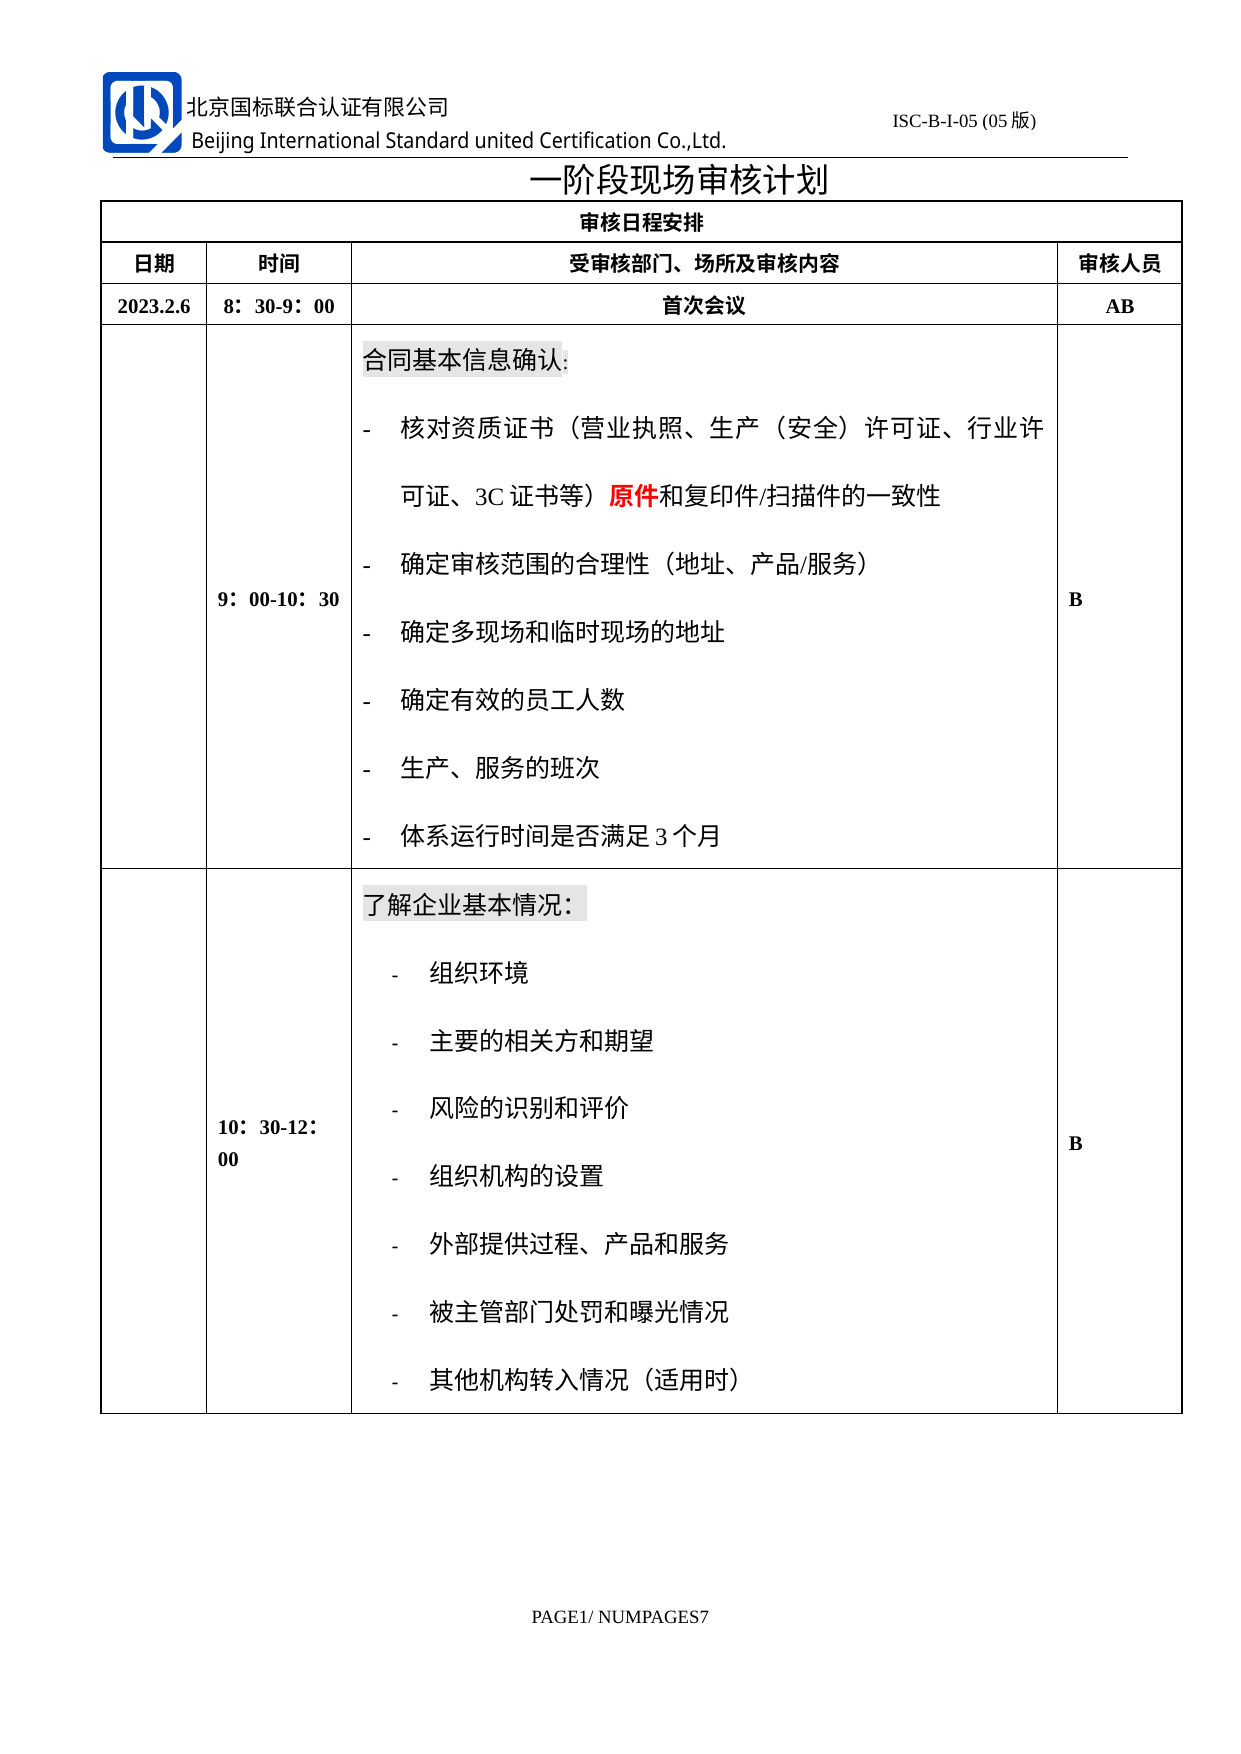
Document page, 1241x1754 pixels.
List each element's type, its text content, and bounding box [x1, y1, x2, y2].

table_cell 10：30-12：00 [207, 869, 351, 1413]
text 一阶段现场审核计划 [112, 166, 1128, 199]
table_header 审核日程安排 [102, 202, 1181, 241]
table_cell 时间 [207, 243, 351, 283]
table_cell 首次会议 [352, 284, 1057, 324]
table_cell 8：30-9：00 [207, 284, 351, 324]
table_cell [102, 869, 206, 1413]
table_cell 受审核部门、场所及审核内容 [352, 243, 1057, 283]
table_cell 合同基本信息确认: 核对资质证书（营业执照、生产（安全）许可证、行业许可证、3C证书等）原件和复印件/扫描件的一致性 确定审核范围的合理性（地址、产品/服务） 确定多现场和临时现场的地址 确定有效的员工人数 生产、服务的班次 体系运行时间是否满足3个月 [352, 325, 1057, 868]
table_cell AB [1058, 284, 1181, 324]
table_cell 了解企业基本情况： 组织环境 主要的相关方和期望 风险的识别和评价 组织机构的设置 外部提供过程、产品和服务 被主管部门处罚和曝光情况 其他机构转入情况（适用时） [352, 869, 1057, 1413]
table_cell 审核人员 [1058, 243, 1181, 283]
table_cell 9：00-10：30 [207, 325, 351, 868]
table_cell 日期 [102, 243, 206, 283]
table_cell 2023.2.6 [102, 284, 206, 324]
table_cell B [1058, 325, 1181, 868]
table_cell B [1058, 869, 1181, 1413]
picture [102, 72, 182, 153]
table_cell [102, 325, 206, 868]
